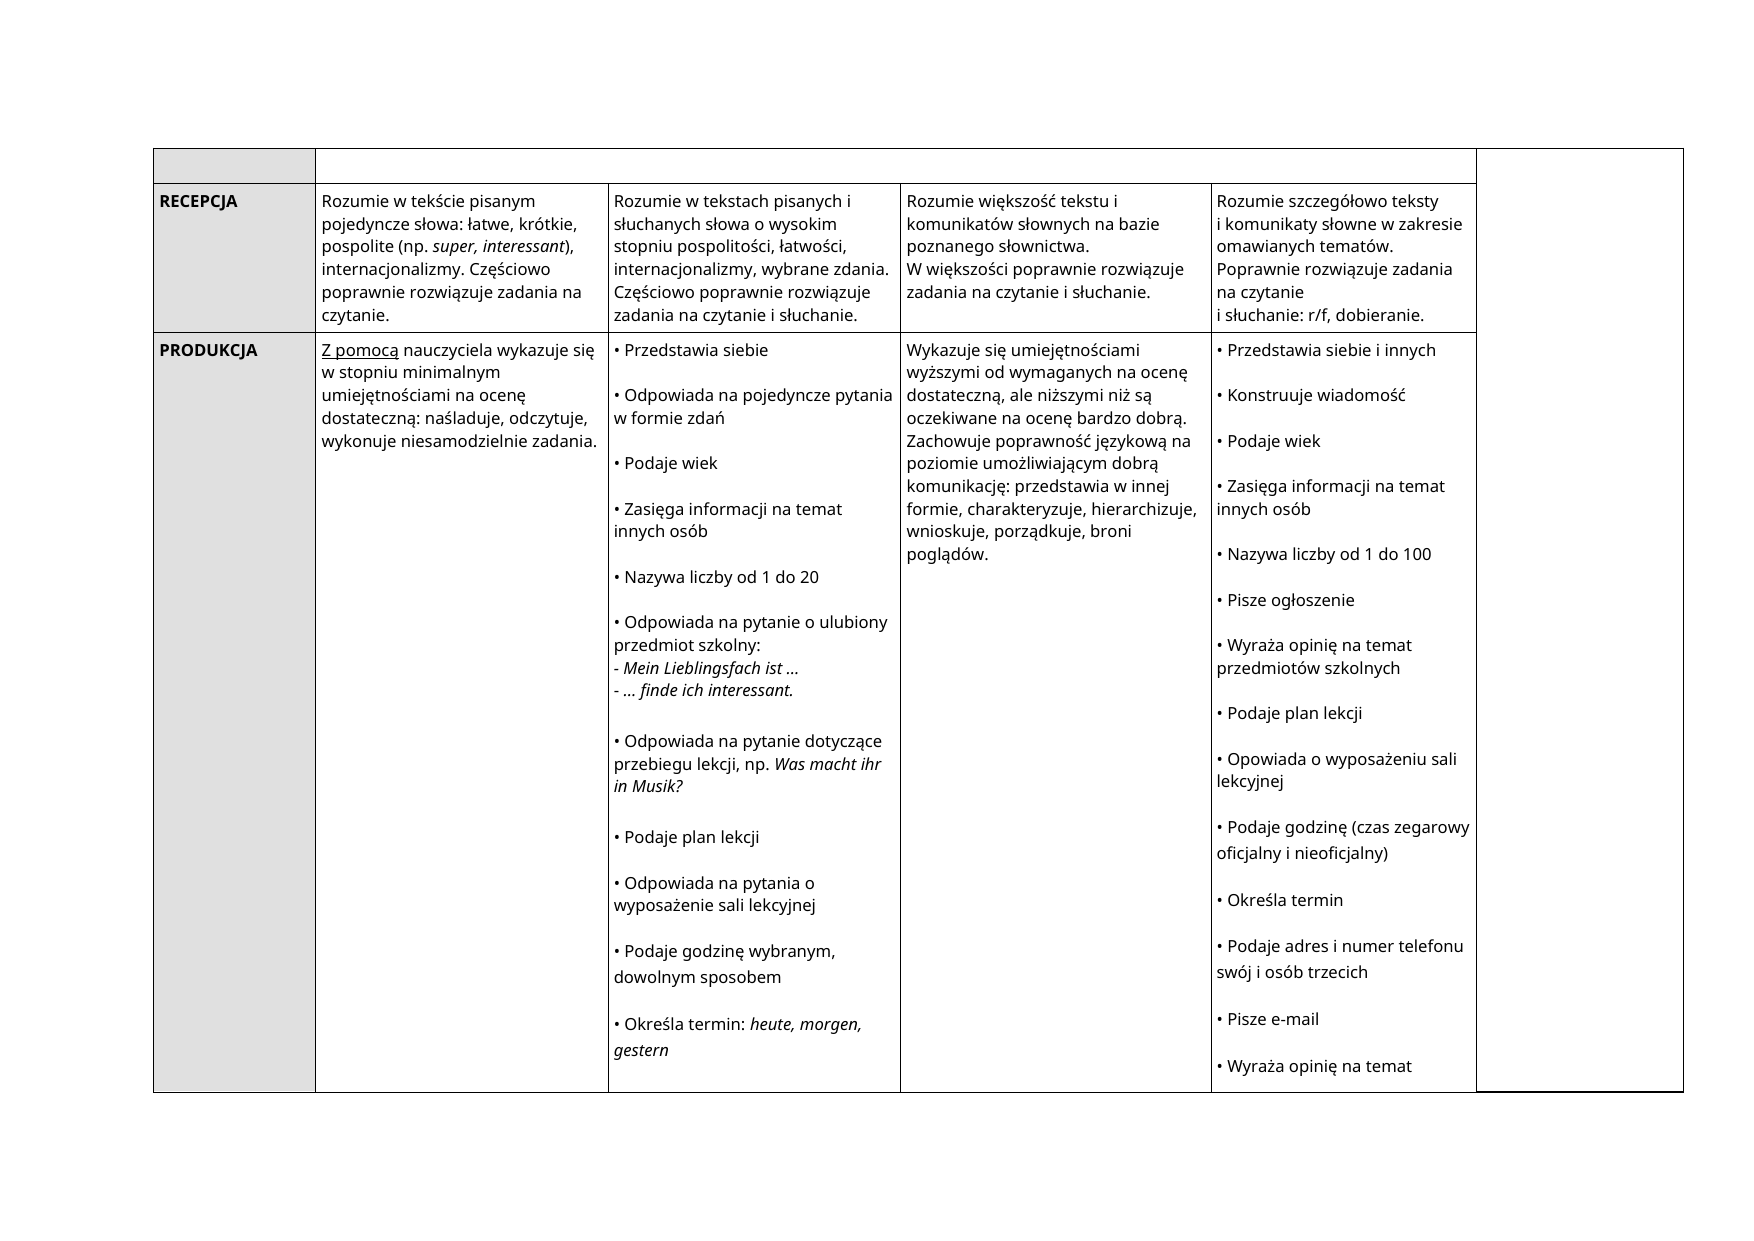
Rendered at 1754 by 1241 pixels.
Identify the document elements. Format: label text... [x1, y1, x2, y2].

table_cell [901, 333, 1211, 1091]
table_cell Rozumie w tekście pisanym pojedyncze słowa: łatwe, krótkie, pospolite (np. super, interessant), internacjonalizmy. Częściowo poprawnie rozwiązuje zadania na czytanie. [316, 184, 608, 332]
table_cell Rozumie szczegółowo teksty i komunikaty słowne w zakresie omawianych tematów. Poprawnie rozwiązuje zadania na czytanie i słuchanie: r/f, dobieranie. [1212, 184, 1476, 332]
table_cell RECEPCJA [154, 184, 315, 332]
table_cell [609, 333, 900, 1091]
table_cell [316, 333, 608, 1091]
table_cell Rozumie większość tekstu i komunikatów słownych na bazie poznanego słownictwa. W większości poprawnie rozwiązuje zadania na czytanie i słuchanie. [901, 184, 1211, 332]
table_cell PRODUKCJA [154, 333, 315, 1091]
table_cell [1212, 333, 1476, 1091]
table_cell Rozumie w tekstach pisanych i słuchanych słowa o wysokim stopniu pospolitości, łatwości, internacjonalizmy, wybrane zdania. Częściowo poprawnie rozwiązuje zadania na czytanie i słuchanie. [609, 184, 900, 332]
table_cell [316, 149, 1476, 183]
